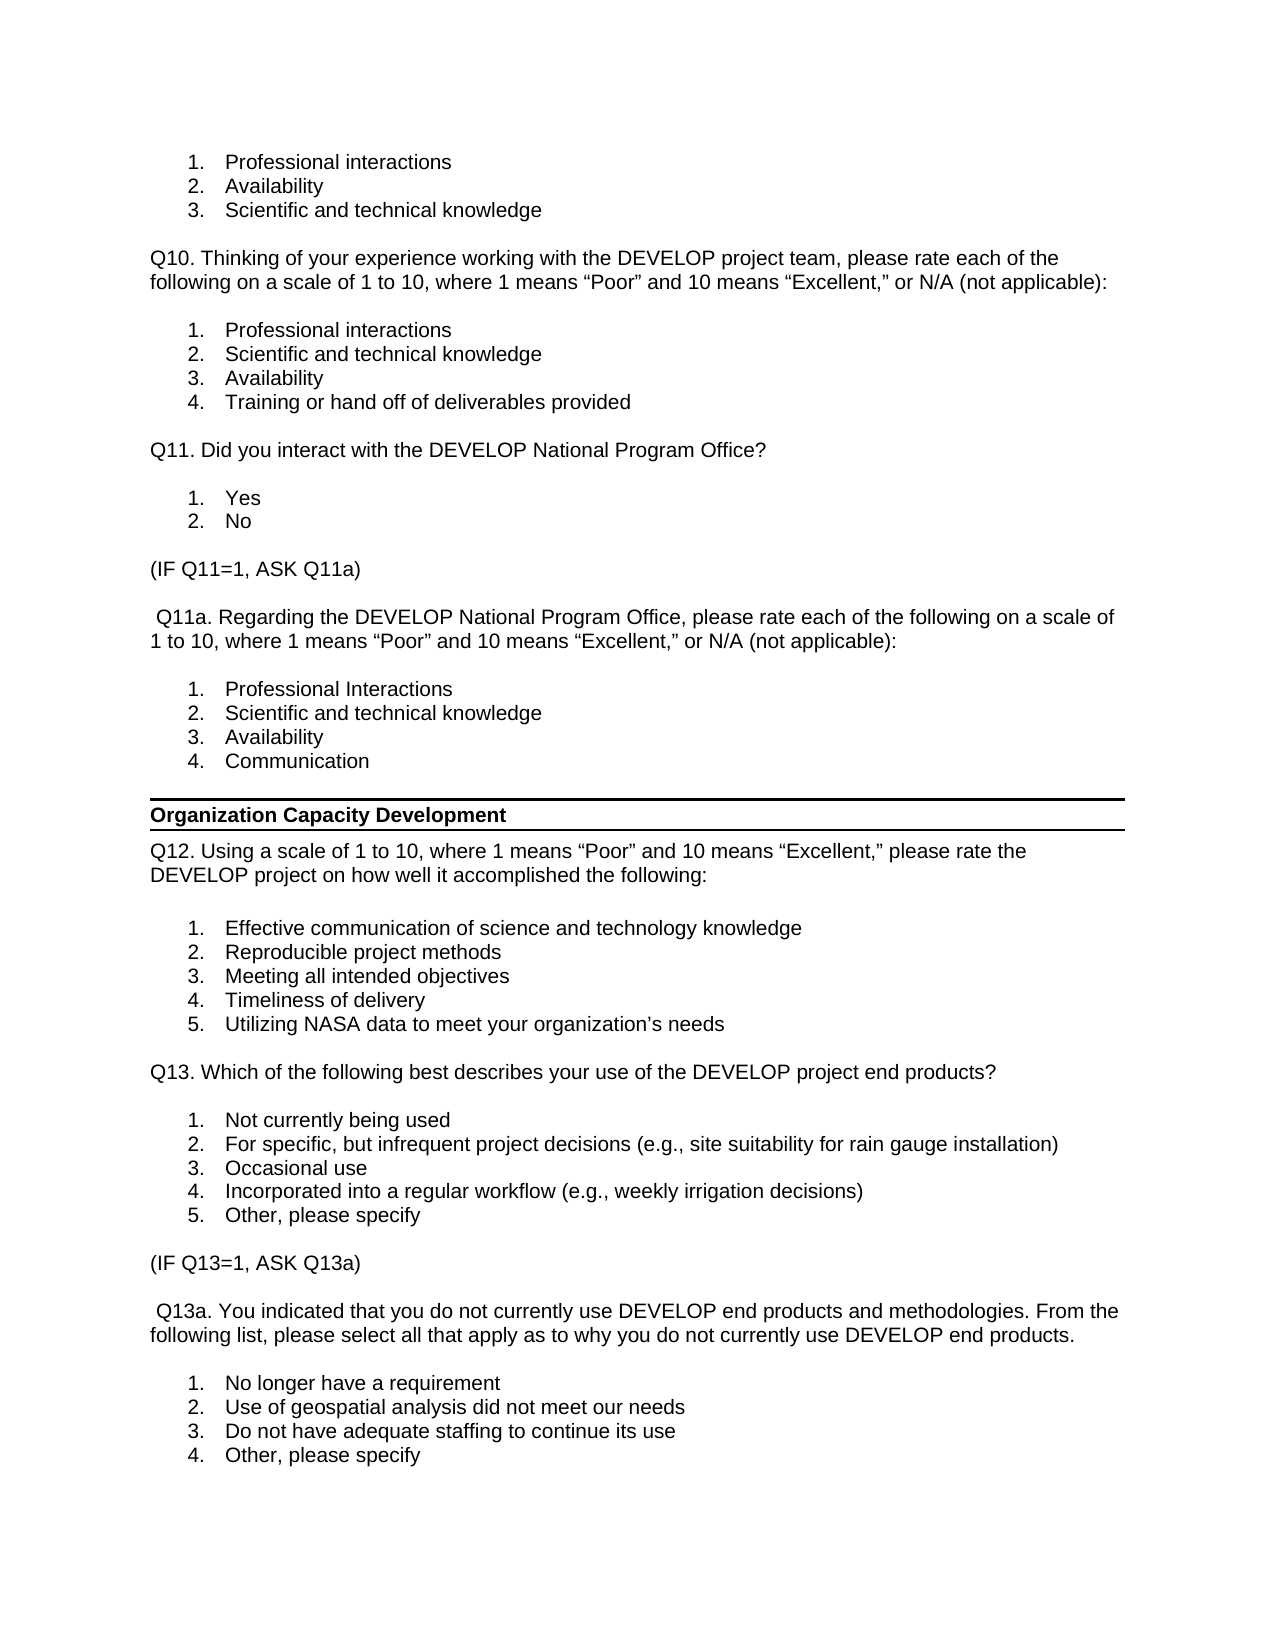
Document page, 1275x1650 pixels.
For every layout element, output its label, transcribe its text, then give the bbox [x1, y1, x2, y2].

list Other, please specify [187, 1443, 1125, 1467]
list Professional Interactions [187, 677, 1125, 701]
list No [187, 509, 1125, 533]
list No longer have a requirement [187, 1371, 1125, 1395]
list Availability [187, 174, 1125, 198]
list Training or hand off of deliverables provided [187, 389, 1125, 413]
list Professional interactions [187, 150, 1125, 174]
list For specific, but infrequent project decisions (e.g., site suitability for rain gauge installation) [187, 1131, 1125, 1155]
list Effective communication of science and technology knowledge [187, 916, 1125, 940]
list Q10. Thinking of your experience working with the DEVELOP project team, please rate each of the following on a scale of 1 to 10, where 1 means “Poor” and 10 means “Excellent,” or N/A (not applicable): [150, 246, 1125, 294]
list Other, please specify [187, 1203, 1125, 1227]
list Professional interactions [187, 318, 1125, 342]
subtitle Organization Capacity Development [150, 801, 1125, 829]
list Q11. Did you interact with the DEVELOP National Program Office? [150, 437, 1125, 461]
list Timeliness of delivery [187, 988, 1125, 1012]
list Scientific and technical knowledge [187, 701, 1125, 725]
list Q13. Which of the following best describes your use of the DEVELOP project end products? [150, 1059, 1125, 1083]
list Reproducible project methods [187, 940, 1125, 964]
list Q12. Using a scale of 1 to 10, where 1 means “Poor” and 10 means “Excellent,” please rate the DEVELOP project on how well it accomplished the following: [150, 839, 1125, 887]
list Scientific and technical knowledge [187, 198, 1125, 222]
list Use of geospatial analysis did not meet our needs [187, 1395, 1125, 1419]
list Availability [187, 366, 1125, 389]
list Not currently being used [187, 1107, 1125, 1131]
list (IF Q13=1, ASK Q13a) [150, 1251, 1125, 1275]
list Scientific and technical knowledge [187, 342, 1125, 366]
list Do not have adequate staffing to continue its use [187, 1419, 1125, 1443]
list Q13a. You indicated that you do not currently use DEVELOP end products and methodologies. From the following list, please select all that apply as to why you do not currently use DEVELOP end products. [150, 1299, 1125, 1347]
list (IF Q11=1, ASK Q11a) [150, 557, 1125, 581]
list Meeting all intended objectives [187, 964, 1125, 988]
list Availability [187, 725, 1125, 749]
list Occasional use [187, 1155, 1125, 1179]
list Yes [187, 485, 1125, 509]
list Communication [187, 749, 1125, 773]
list Incorporated into a regular workflow (e.g., weekly irrigation decisions) [187, 1179, 1125, 1203]
list Q11a. Regarding the DEVELOP National Program Office, please rate each of the following on a scale of 1 to 10, where 1 means “Poor” and 10 means “Excellent,” or N/A (not applicable): [150, 605, 1125, 653]
list Utilizing NASA data to meet your organization’s needs [187, 1012, 1125, 1036]
